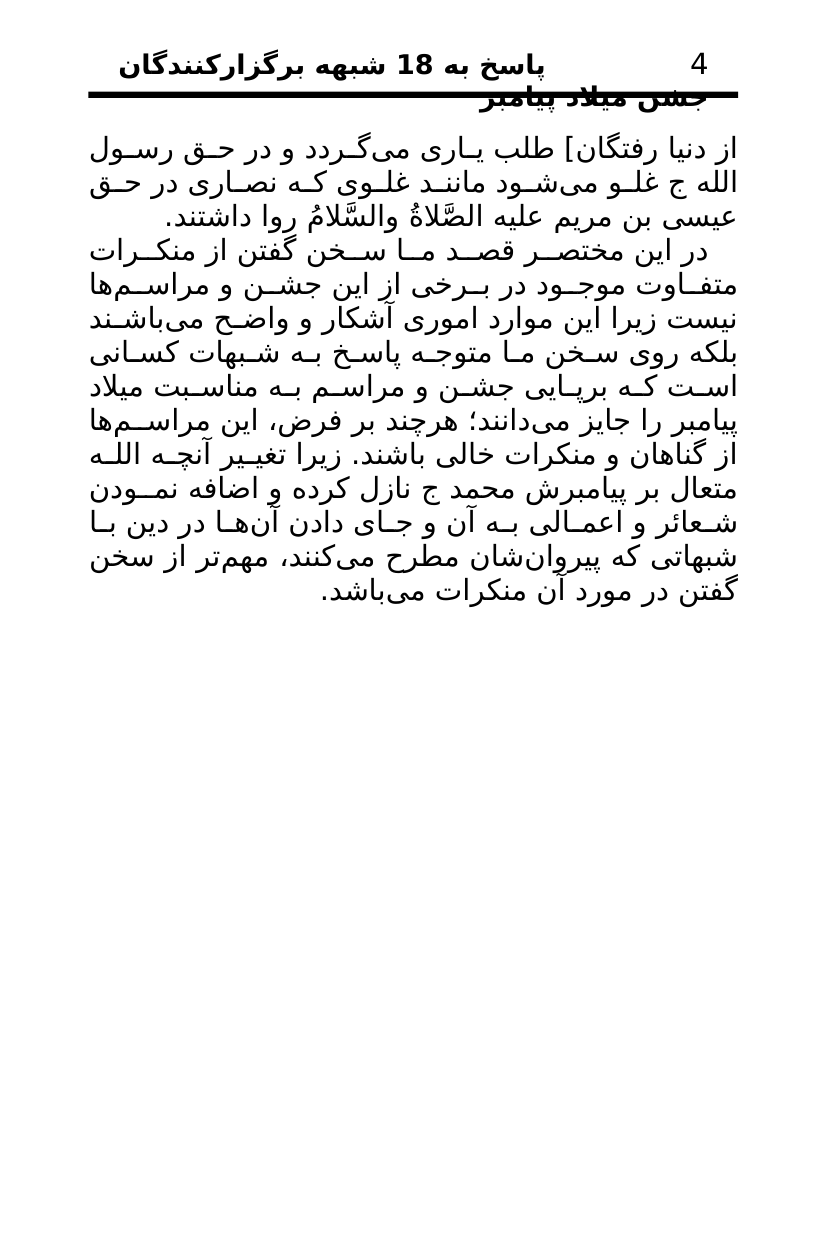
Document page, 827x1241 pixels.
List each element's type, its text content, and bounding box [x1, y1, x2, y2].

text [89, 132, 738, 233]
text در این مختصر قصد ما سخن گفتن از منکرات متفاوت موجود در برخی از این جشن و مراسم‌ها نیست زیرا این موارد اموری آشکار و واضح می‌باشند بلکه روی سخن ما متوجه پاسخ به شبهات کسانی است که برپایی جشن و مراسم به مناسبت میلاد پیامبر را جایز می‌دانند؛ هرچند بر فرض، این مراسم‌ها از گناهان و منکرات خالی باشند. زیرا تغییر آنچه الله متعال بر پیامبرش محمد ج نازل کرده و اضافه نمودن شعائر و اعمالی به آن و جای دادن آن‌ها در دین با شبهاتی که پیروان‌شان مطرح می‌کنند، مهم‌‌تر از سخن گفتن در مورد آن منکرات می‌باشد. [89, 233, 738, 607]
